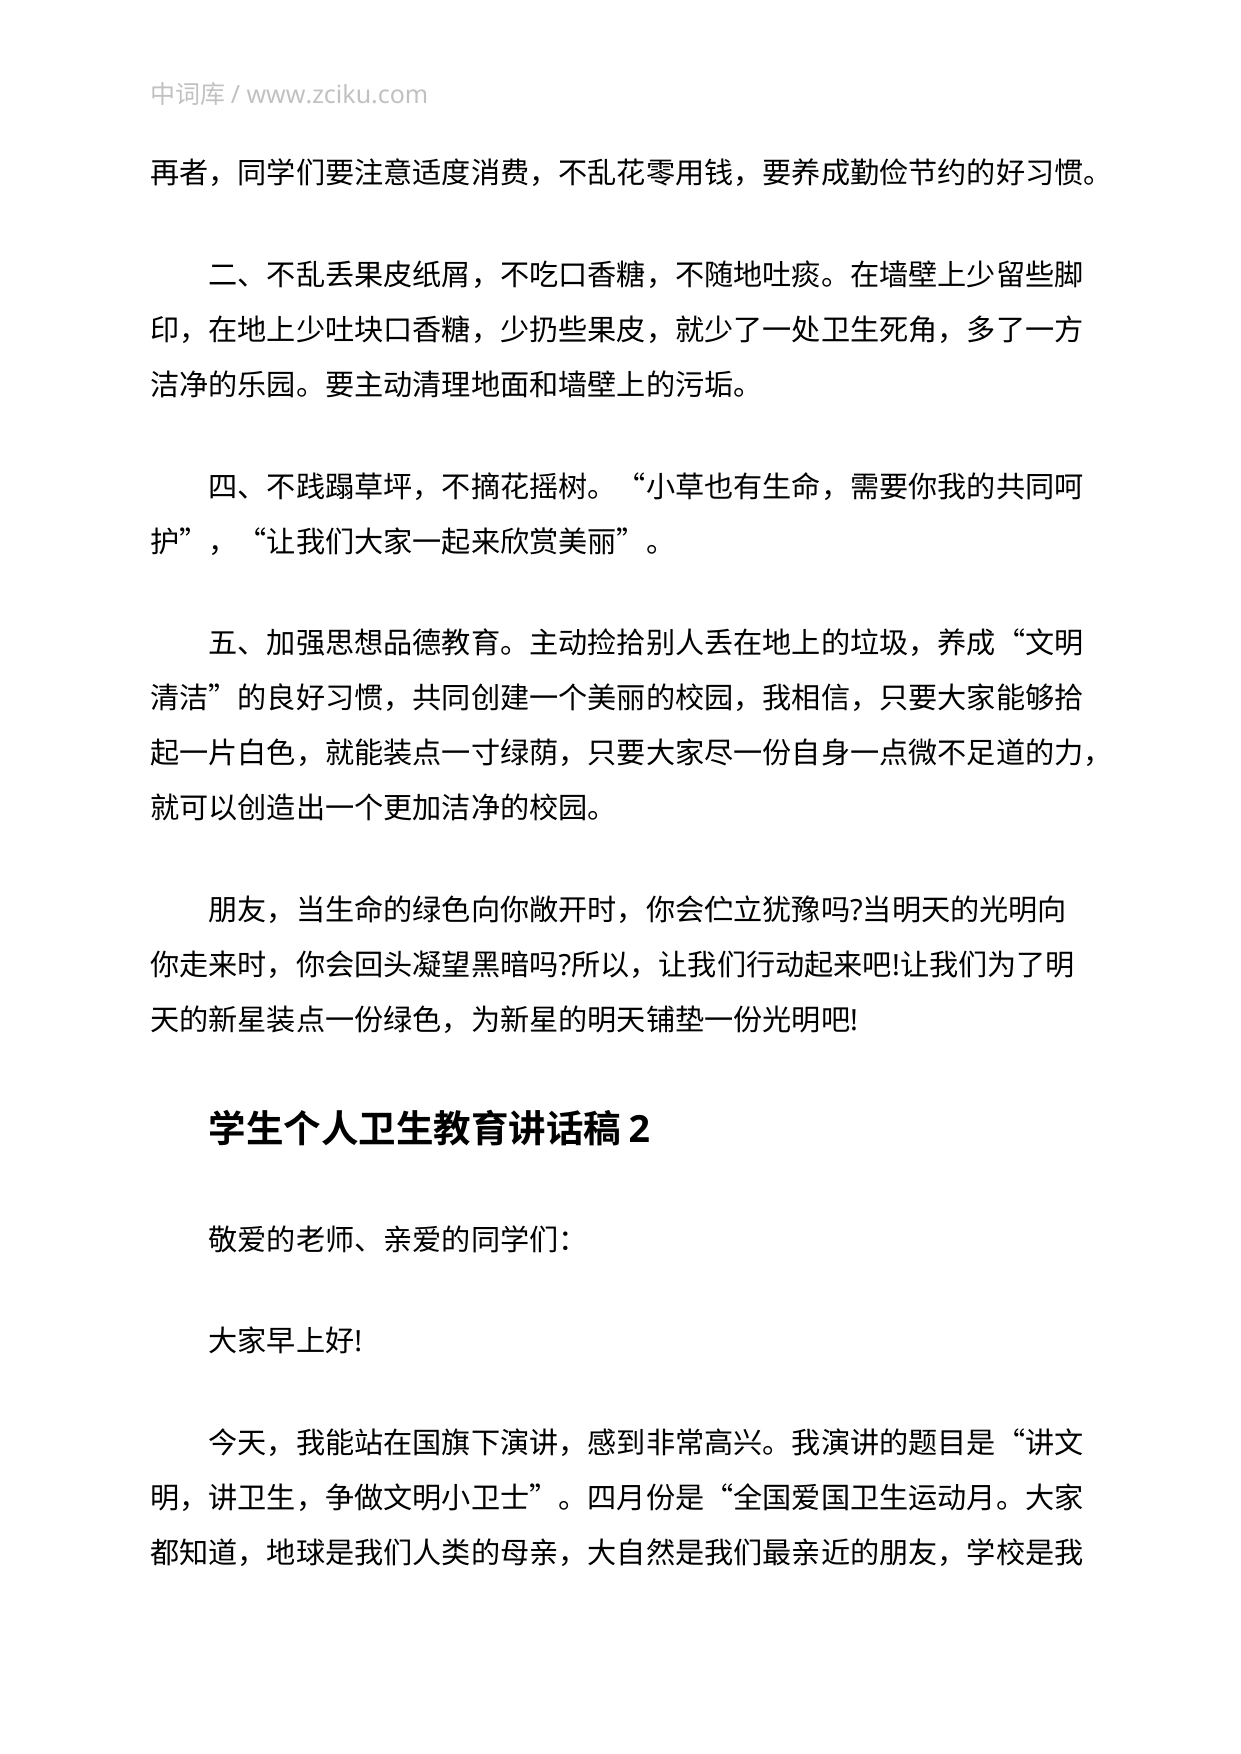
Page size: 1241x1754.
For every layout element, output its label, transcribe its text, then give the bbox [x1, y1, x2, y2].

text 五、加强思想品德教育。主动捡拾别人丢在地上的垃圾，养成“文明清洁”的良好习惯，共同创建一个美丽的校园，我相信，只要大家能够拾起一片白色，就能装点一寸绿荫，只要大家尽一份自身一点微不足道的力，就可以创造出一个更加洁净的校园。 [150, 620, 1090, 827]
text 朋友，当生命的绿色向你敞开时，你会伫立犹豫吗?当明天的光明向你走来时，你会回头凝望黑暗吗?所以，让我们行动起来吧!让我们为了明天的新星装点一份绿色，为新星的明天铺垫一份光明吧! [150, 886, 1090, 1039]
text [150, 150, 1090, 192]
text 四、不践蹋草坪，不摘花摇树。“小草也有生命，需要你我的共同呵护”，“让我们大家一起来欣赏美丽”。 [150, 463, 1090, 561]
text 敬爱的老师、亲爱的同学们： [150, 1216, 1090, 1258]
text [150, 1420, 1090, 1572]
text 二、不乱丢果皮纸屑，不吃口香糖，不随地吐痰。在墙壁上少留些脚印，在地上少吐块口香糖，少扔些果皮，就少了一处卫生死角，多了一方洁净的乐园。要主动清理地面和墙壁上的污垢。 [150, 252, 1090, 404]
text 学生个人卫生教育讲话稿2 [150, 1098, 1090, 1153]
text 大家早上好! [150, 1318, 1090, 1360]
